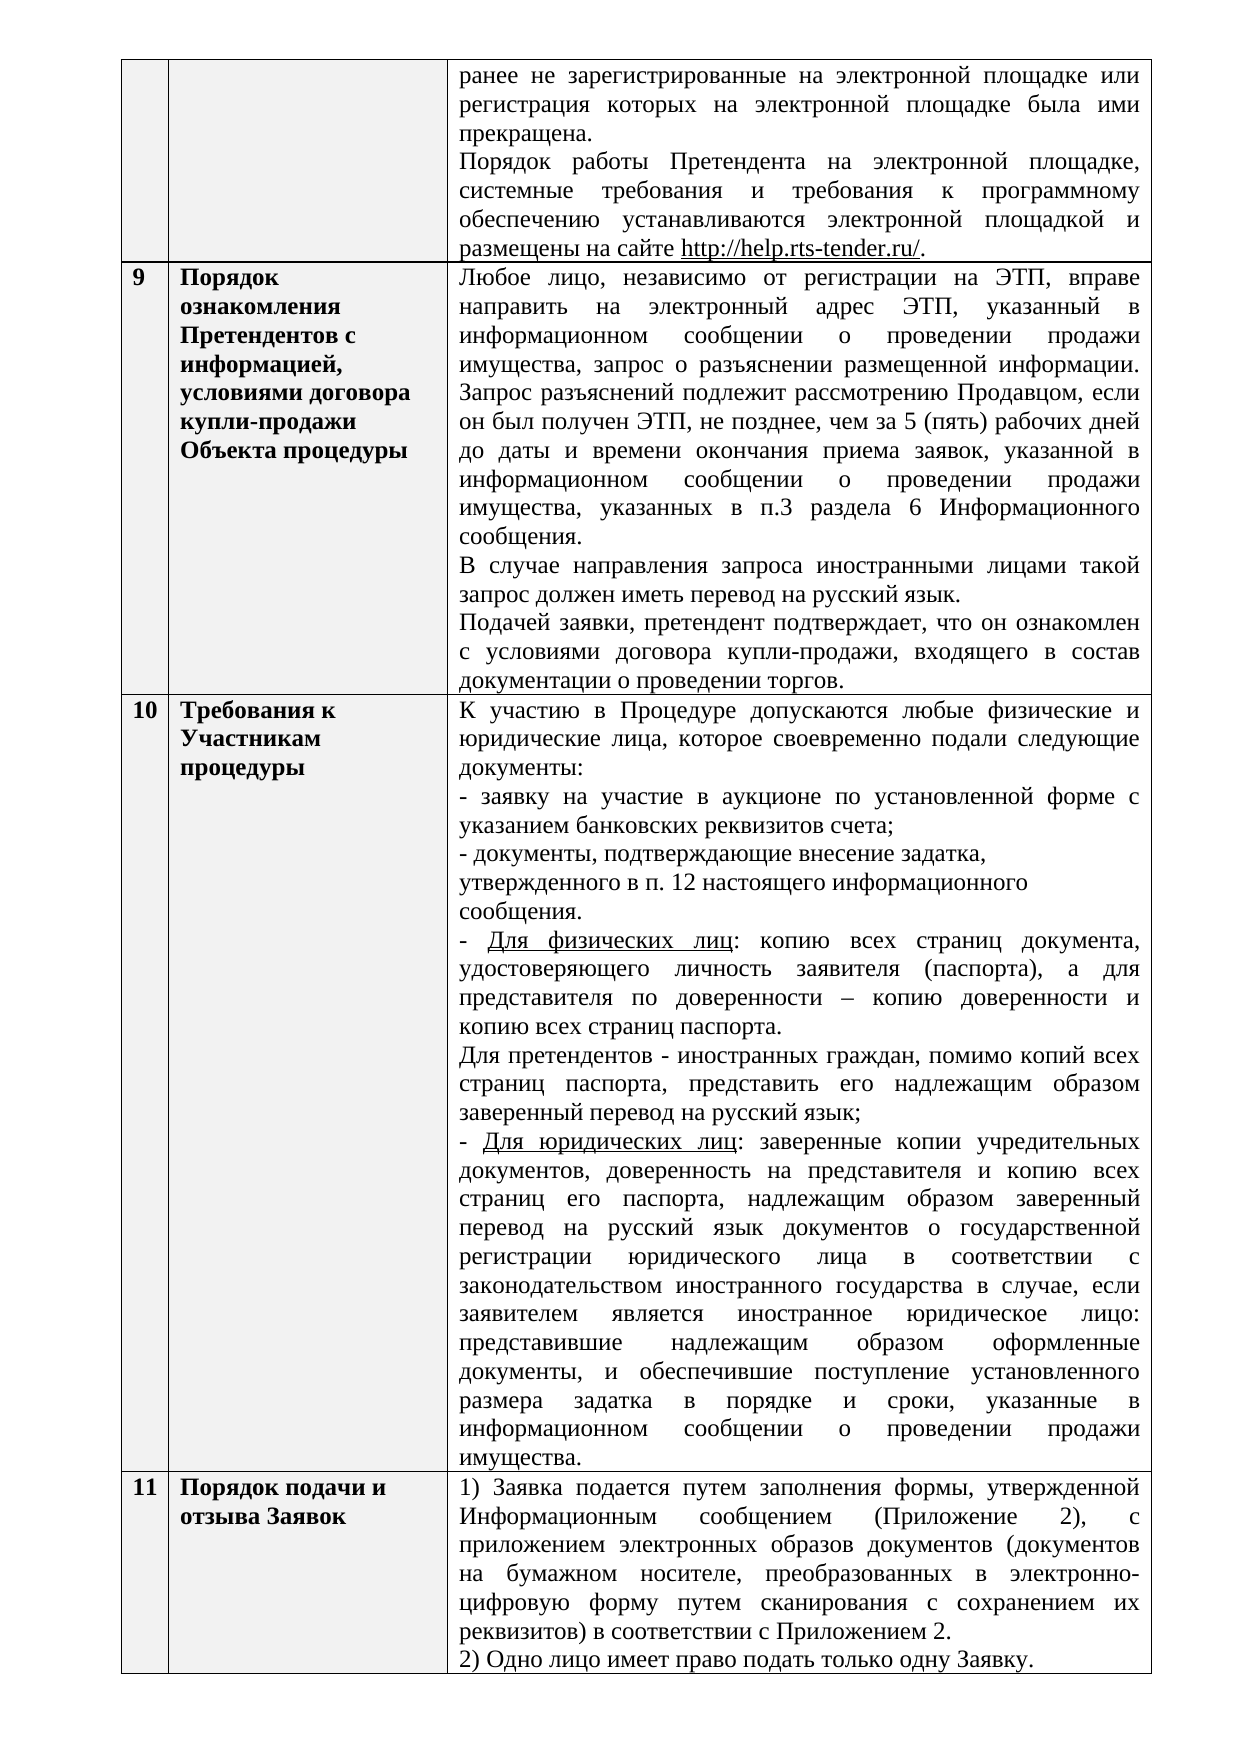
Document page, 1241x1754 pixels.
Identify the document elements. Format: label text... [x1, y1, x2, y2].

table_cell К участию в Процедуре допускаются любые физические и юридические лица, которое своевременно подали следующие документы: - заявку на участие в аукционе по установленной форме с указанием банковских реквизитов счета; - документы, подтверждающие внесение задатка, утвержденного в п. 12 настоящего информационного сообщения. - Для физических лиц: копию всех страниц документа, удостоверяющего личность заявителя (паспорта), а для представителя по доверенности – копию доверенности и копию всех страниц паспорта. Для претендентов - иностранных граждан, помимо копий всех страниц паспорта, представить его надлежащим образом заверенный перевод на русский язык; - Для юридических лиц: заверенные копии учредительных документов, доверенность на представителя и копию всех страниц его паспорта, надлежащим образом заверенный перевод на русский язык документов о государственной регистрации юридического лица в соответствии с законодательством иностранного государства в случае, если заявителем является иностранное юридическое лицо: представившие надлежащим образом оформленные документы, и обеспечившие поступление установленного размера задатка в порядке и сроки, указанные в информационном сообщении о проведении продажи имущества. [448, 695, 1151, 1471]
table_cell Требования к Участникам процедуры [169, 695, 447, 1471]
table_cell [169, 1472, 447, 1673]
table_cell 10 [122, 695, 168, 1471]
table_cell 9 [122, 263, 168, 694]
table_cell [169, 60, 447, 261]
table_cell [448, 60, 1151, 261]
table_cell Любое лицо, независимо от регистрации на ЭТП, вправе направить на электронный адрес ЭТП, указанный в информационном сообщении о проведении продажи имущества, запрос о разъяснении размещенной информации. Запрос разъяснений подлежит рассмотрению Продавцом, если он был получен ЭТП, не позднее, чем за 5 (пять) рабочих дней до даты и времени окончания приема заявок, указанной в информационном сообщении о проведении продажи имущества, указанных в п.3 раздела 6 Информационного сообщения. В случае направления запроса иностранными лицами такой запрос должен иметь перевод на русский язык. Подачей заявки, претендент подтверждает, что он ознакомлен с условиями договора купли-продажи, входящего в состав документации о проведении торгов. [448, 263, 1151, 694]
table_cell 11 [122, 1472, 168, 1673]
table_cell Порядок ознакомления Претендентов с информацией, условиями договора купли-продажи Объекта процедуры [169, 263, 447, 694]
table_cell 8 [122, 60, 168, 261]
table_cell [448, 1472, 1151, 1673]
